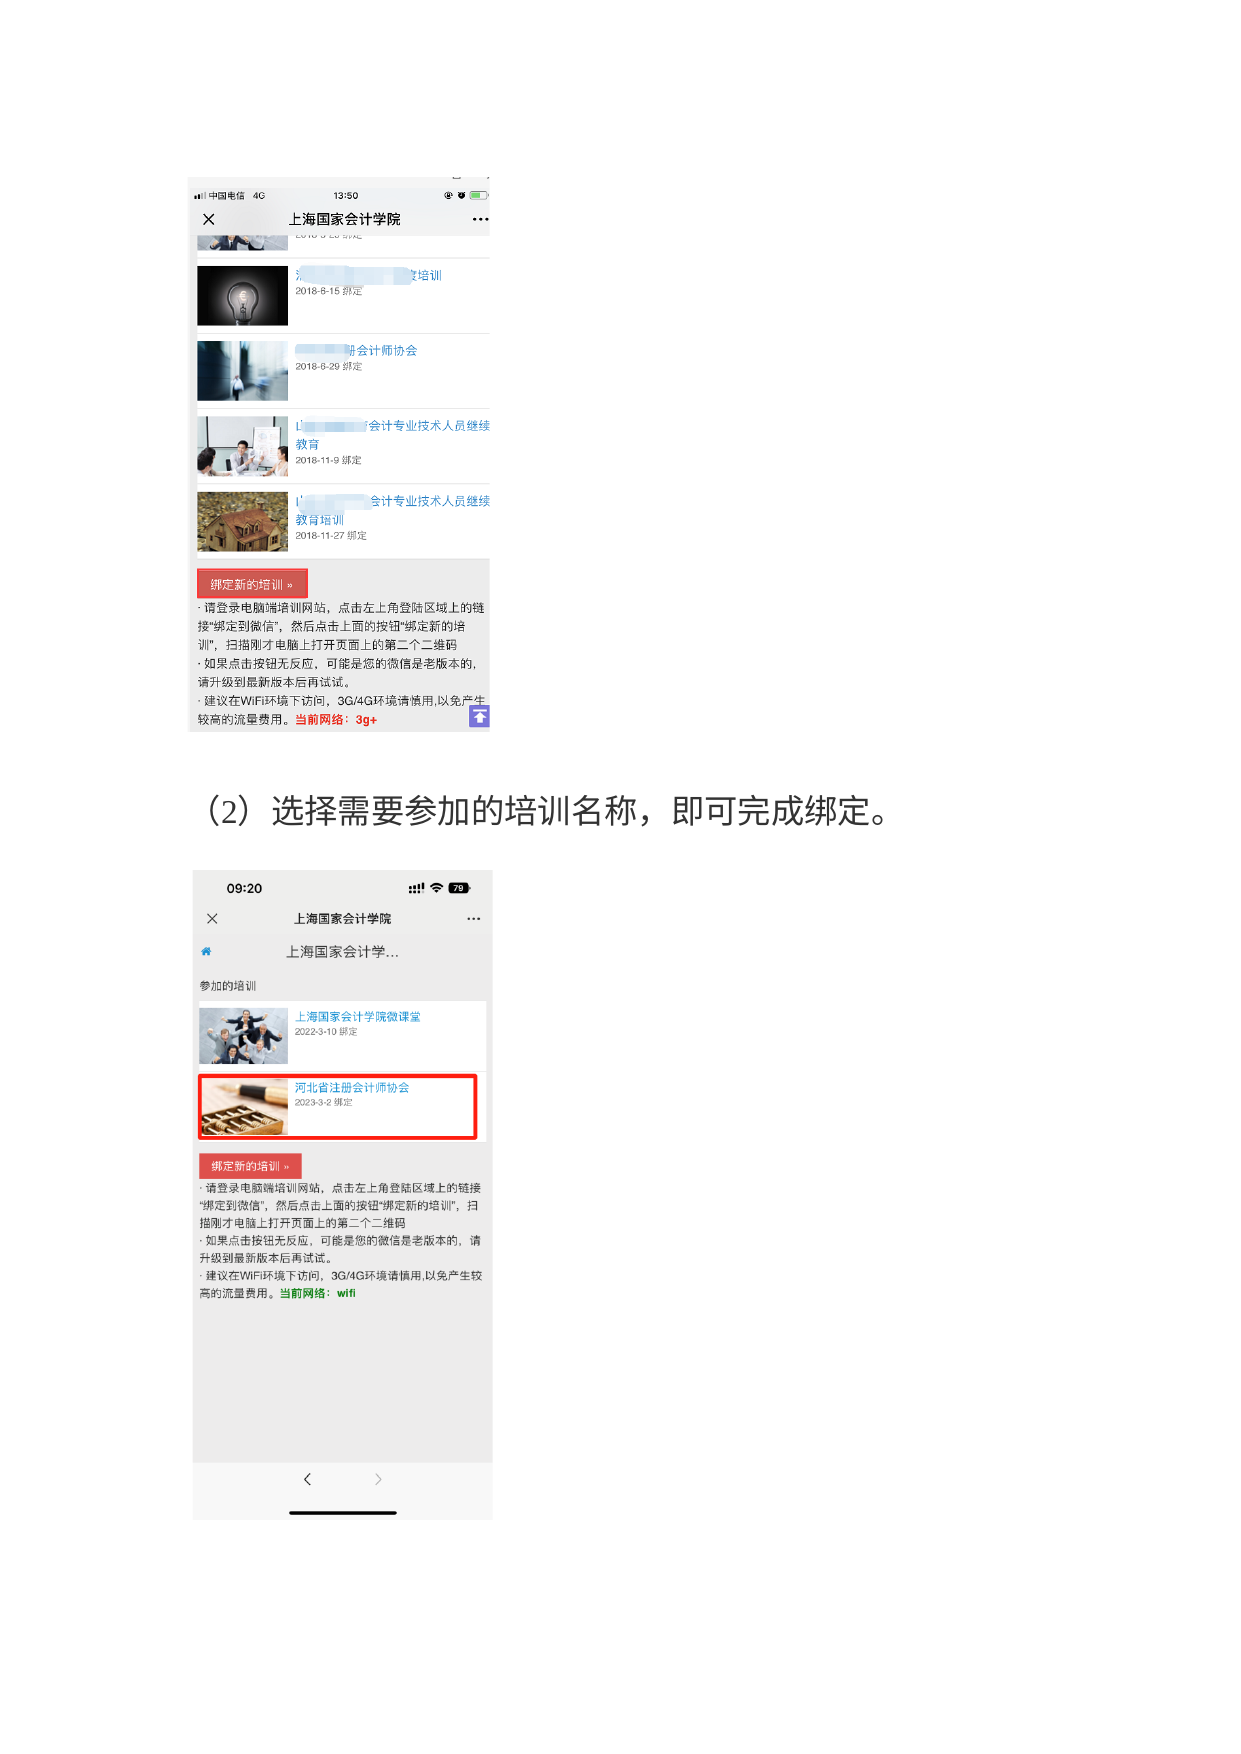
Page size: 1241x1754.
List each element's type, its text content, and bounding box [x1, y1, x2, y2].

picture [192, 870, 493, 1520]
text （2）选择需要参加的培训名称，即可完成绑定。 [187, 776, 1053, 841]
picture [187, 177, 490, 732]
